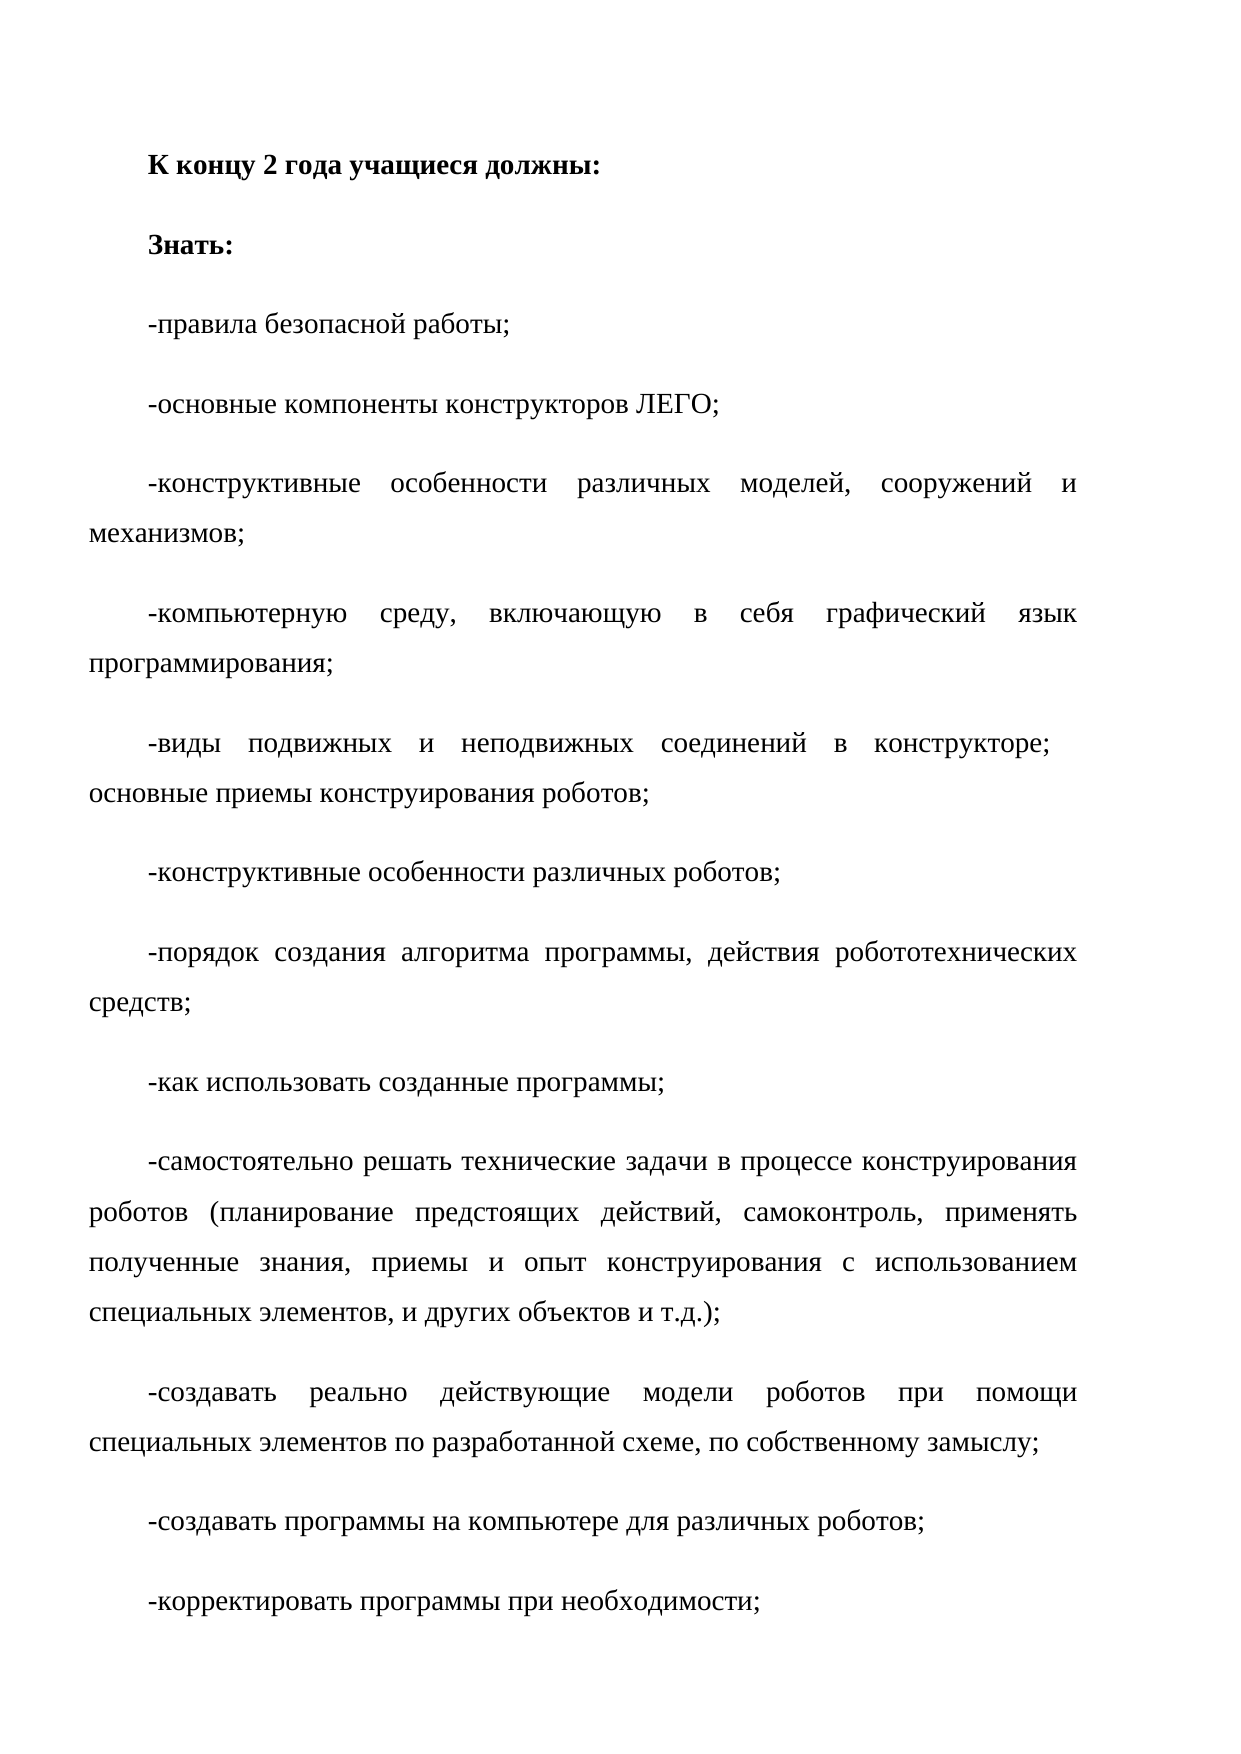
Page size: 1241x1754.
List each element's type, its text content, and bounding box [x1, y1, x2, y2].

text -как использовать созданные программы; [88, 1064, 1078, 1097]
text -корректировать программы при необходимости; [88, 1583, 1078, 1617]
text -конструктивные особенности различных роботов; [88, 854, 1078, 888]
text -правила безопасной работы; [88, 306, 1078, 340]
text К концу 2 года учащиеся должны: [88, 147, 1078, 181]
text Знать: [88, 227, 1078, 260]
text -конструктивные особенности различных моделей, сооружений и механизмов; [88, 465, 1078, 549]
text -самостоятельно решать технические задачи в процессе конструирования роботов (планирование предстоящих действий, самоконтроль, применять полученные знания, приемы и опыт конструирования с использованием специальных элементов, и других объектов и т.д.); [88, 1143, 1078, 1328]
text -создавать реально действующие модели роботов при помощи специальных элементов по разработанной схеме, по собственному замыслу; [88, 1374, 1078, 1458]
text -виды подвижных и неподвижных соединений в конструкторе; основные приемы конструирования роботов; [88, 725, 1078, 809]
text -создавать программы на компьютере для различных роботов; [88, 1503, 1078, 1537]
text -компьютерную среду, включающую в себя графический язык программирования; [88, 595, 1078, 679]
text -порядок создания алгоритма программы, действия робототехнических средств; [88, 934, 1078, 1018]
text -основные компоненты конструкторов ЛЕГО; [88, 386, 1078, 419]
